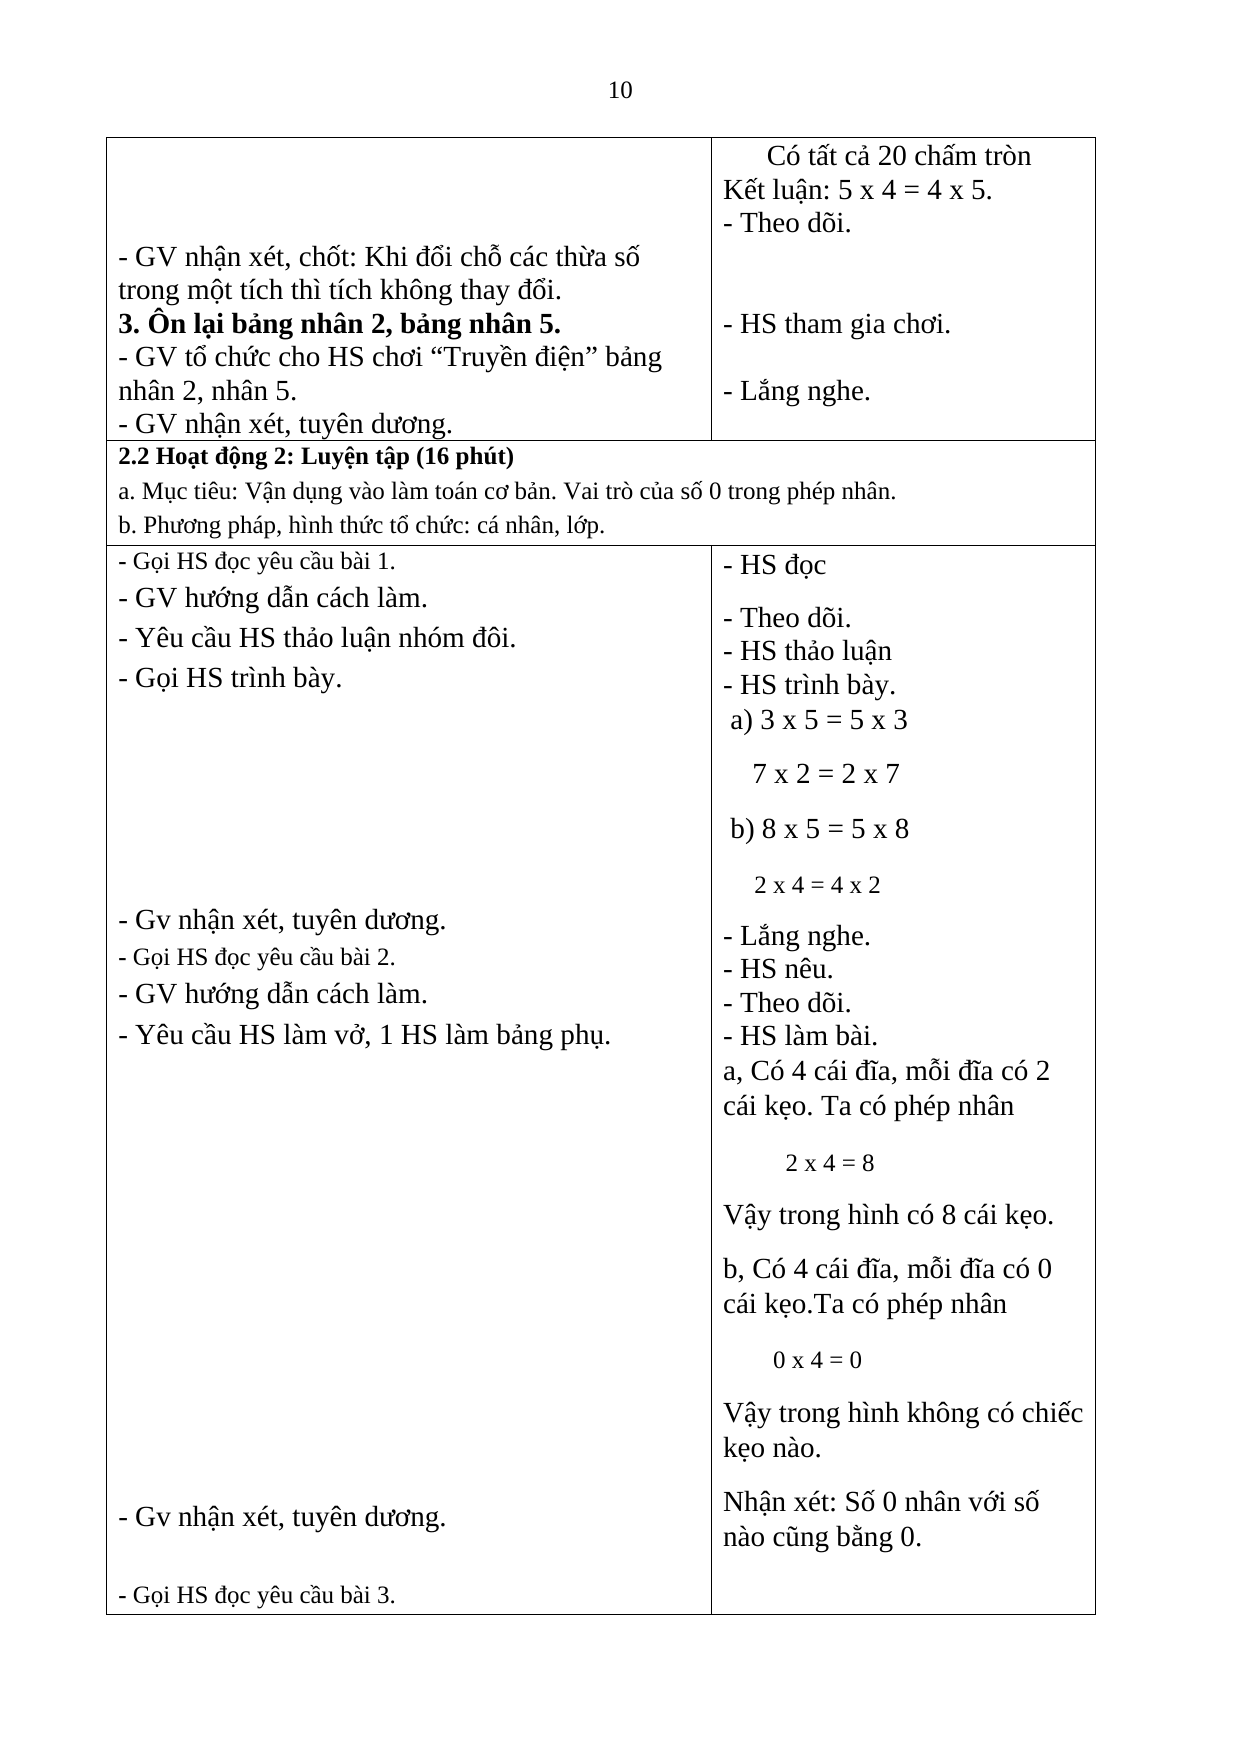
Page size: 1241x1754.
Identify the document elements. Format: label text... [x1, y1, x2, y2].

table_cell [107, 546, 711, 1614]
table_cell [712, 138, 1095, 440]
table_cell 2.2 Hoạt động 2: Luyện tập (16 phút) a. Mục tiêu: Vận dụng vào làm toán cơ bản. Vai trò của số 0 trong phép nhân. b. Phương pháp, hình thức tổ chức: cá nhân, lớp. [107, 441, 1095, 545]
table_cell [107, 138, 711, 440]
